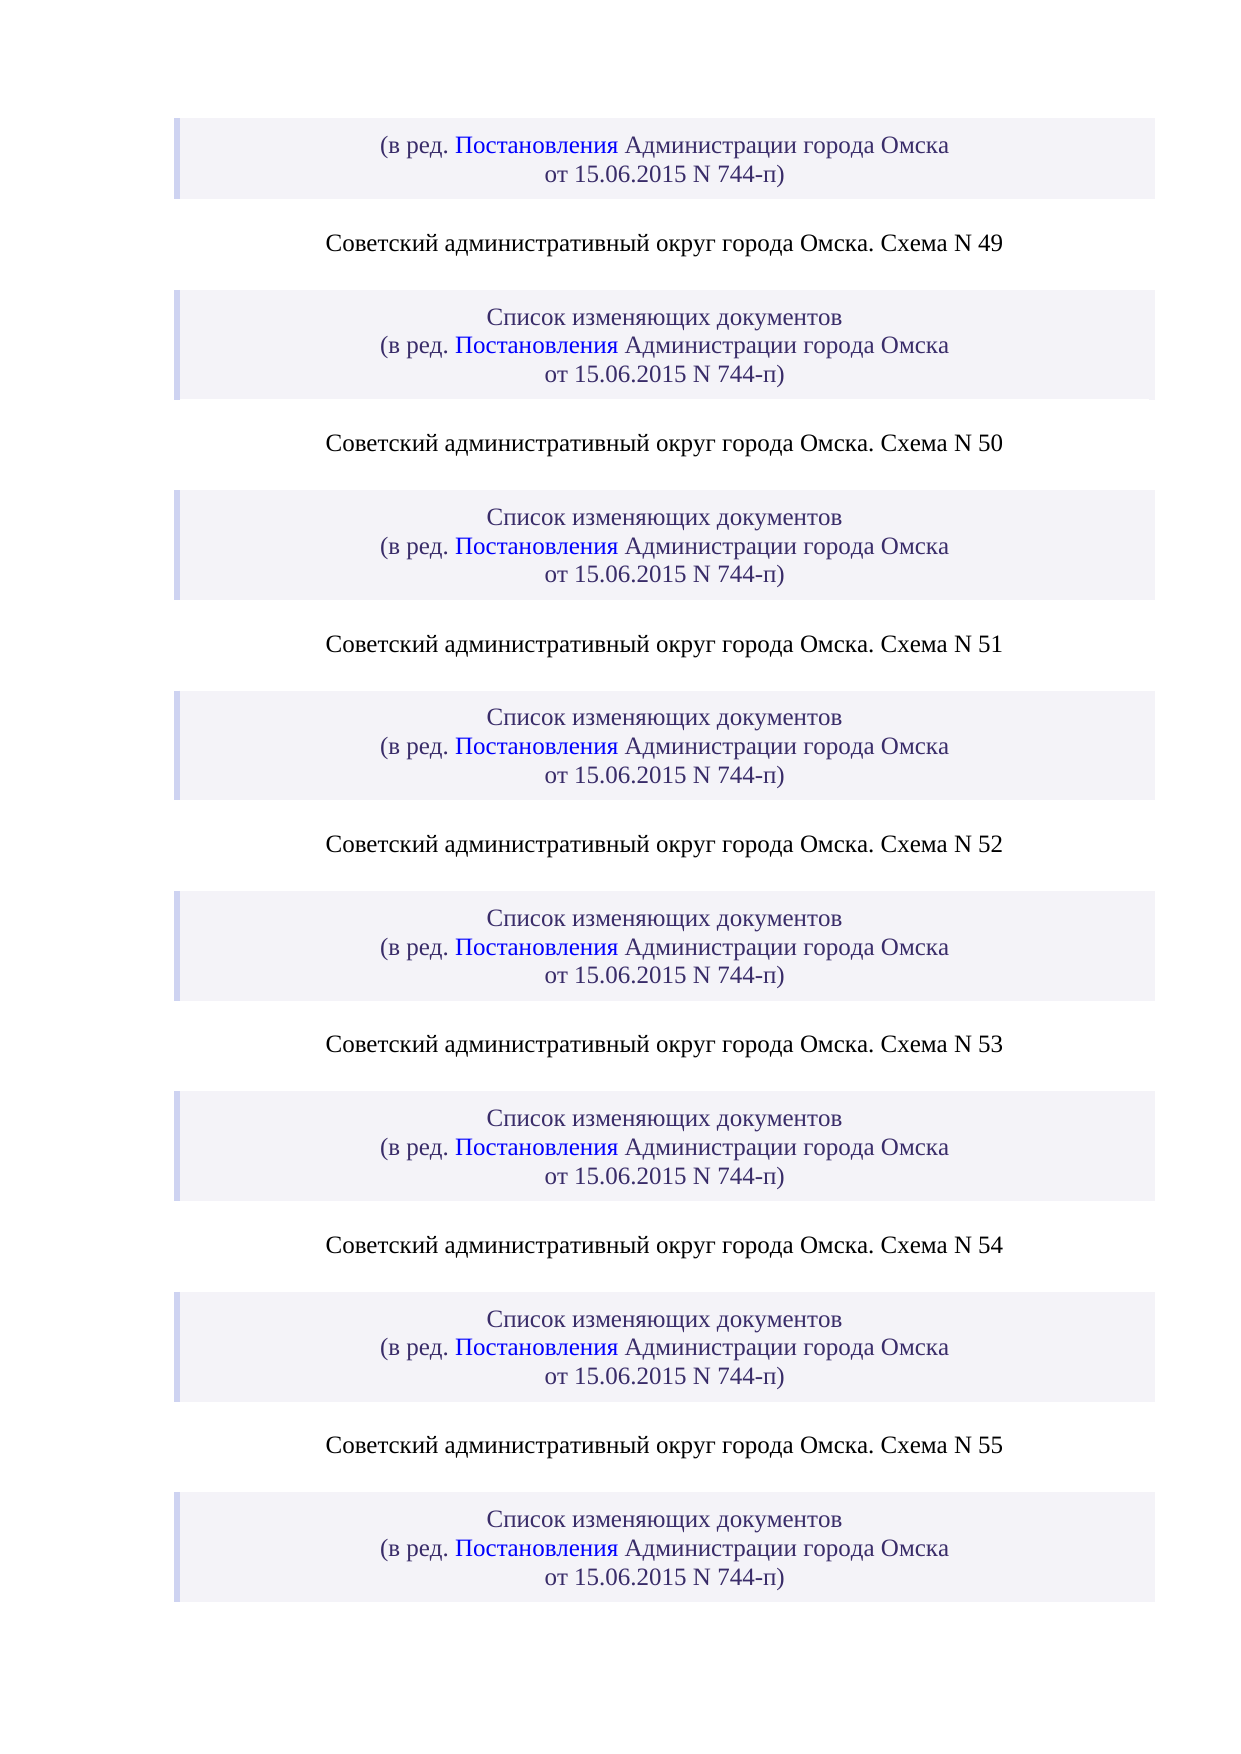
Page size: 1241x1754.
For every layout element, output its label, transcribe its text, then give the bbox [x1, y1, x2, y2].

text Советский административный округ города Омска. Схема N 53 [177, 1029, 1152, 1058]
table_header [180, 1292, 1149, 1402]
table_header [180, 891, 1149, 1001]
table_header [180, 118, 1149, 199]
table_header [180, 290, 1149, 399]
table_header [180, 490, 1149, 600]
text Советский административный округ города Омска. Схема N 55 [177, 1430, 1152, 1459]
text Советский административный округ города Омска. Схема N 51 [177, 629, 1152, 657]
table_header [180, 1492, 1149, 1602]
text Советский административный округ города Омска. Схема N 49 [177, 228, 1152, 257]
text Советский административный округ города Омска. Схема N 54 [177, 1230, 1152, 1259]
text Советский административный округ города Омска. Схема N 52 [177, 829, 1152, 858]
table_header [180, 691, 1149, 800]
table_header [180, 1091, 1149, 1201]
text Советский административный округ города Омска. Схема N 50 [177, 428, 1152, 457]
